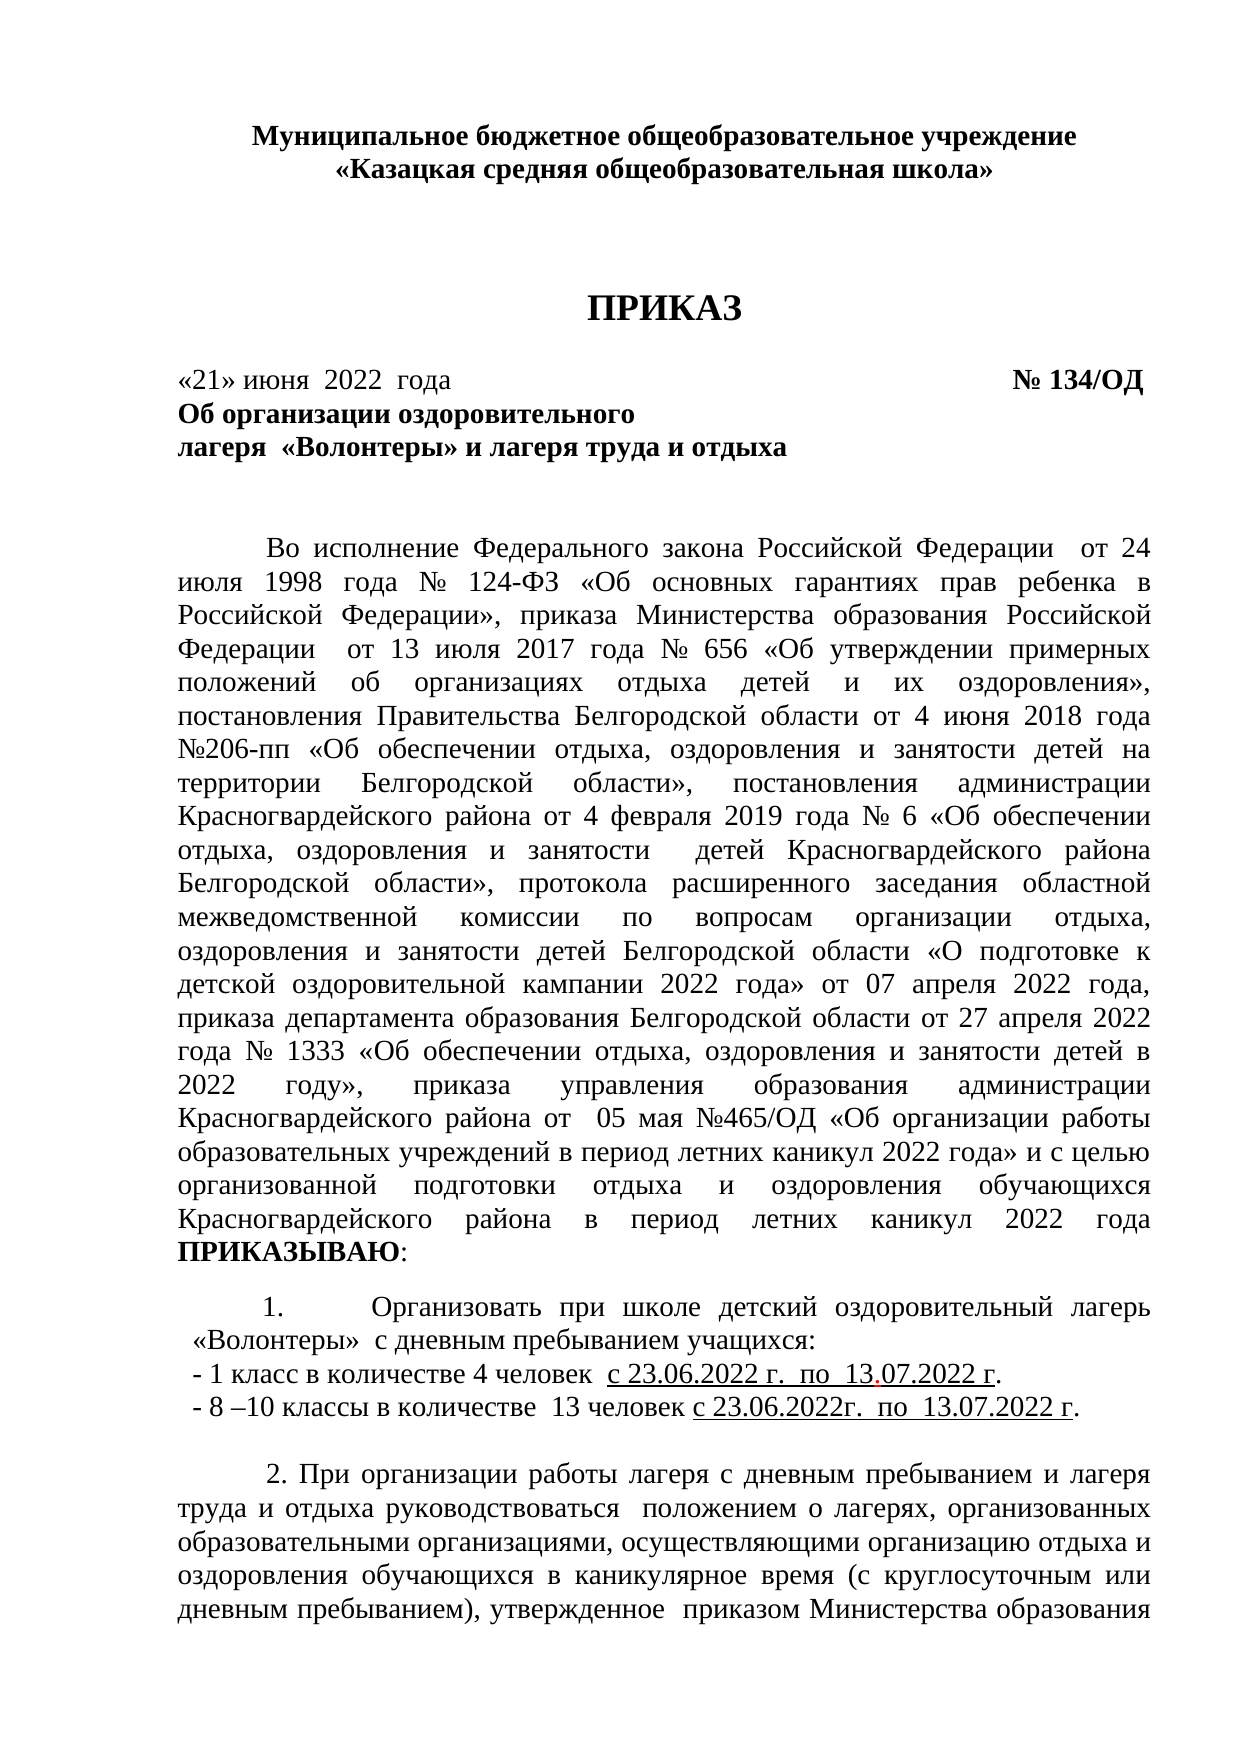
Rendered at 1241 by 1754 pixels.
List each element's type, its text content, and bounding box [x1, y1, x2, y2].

text ПРИКАЗ [177, 286, 1152, 329]
text «Казацкая средняя общеобразовательная школа» [177, 152, 1152, 185]
text Во исполнение Федерального закона Российской Федерации от 24 июля № 124-ФЗ «Об основных гарантиях прав ребенка в Российской Федерации», приказа Министерства образования Российской Федерации от 13 июля 2017 года № 656 «Об утверждении примерных положений об организациях отдыха детей и их оздоровления», постановления Правительства Белгородской области от 4 июня 2018 года №206-пп «Об обеспечении отдыха, оздоровления и занятости детей на территории Белгородской области», постановления администрации Красногвардейского района от 4 февраля 2019 года № 6 «Об обеспечении отдыха, оздоровления и занятости детей Красногвардейского района Белгородской области», протокола расширенного заседания областной межведомственной комиссии по вопросам организации отдыха, оздоровления и занятости детей Белгородской области «О подготовке к детской оздоровительной кампании 2022 года» от 07 апреля 2022 года, приказа департамента образования Белгородской области от 27 апреля 2022 года № 1333 «Об обеспечении отдыха, оздоровления и занятости детей в 2022 году», приказа управления образования администрации Красногвардейского района от 05 мая №465/ОД «Об организации работы образовательных учреждений в период летних каникул 2022 года» и с целью организованной подготовки отдыха и оздоровления обучающихся Красногвардейского района в период летних каникул 2022 года ПРИКАЗЫВАЮ: [177, 530, 1152, 1268]
text - 8 –10 классы в количестве 13 человек с 23.06.2022г. по 13.07.2022 г. [192, 1389, 1152, 1423]
text лагеря «Волонтеры» и лагеря труда и отдыха [177, 429, 1152, 463]
text Об организации оздоровительного [177, 396, 1152, 429]
text - 1 класс в количестве 4 человек с 23.06.2022 г. по 13.07.2022 г. [192, 1356, 1152, 1389]
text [177, 1457, 1152, 1624]
text Муниципальное бюджетное общеобразовательное учреждение [177, 118, 1152, 152]
text «21» июня 2022 года № 134/ОД [177, 362, 1152, 396]
text 1. Организовать при школе детский оздоровительный лагерь «Волонтеры» с дневным пребыванием учащихся: [192, 1289, 1152, 1356]
